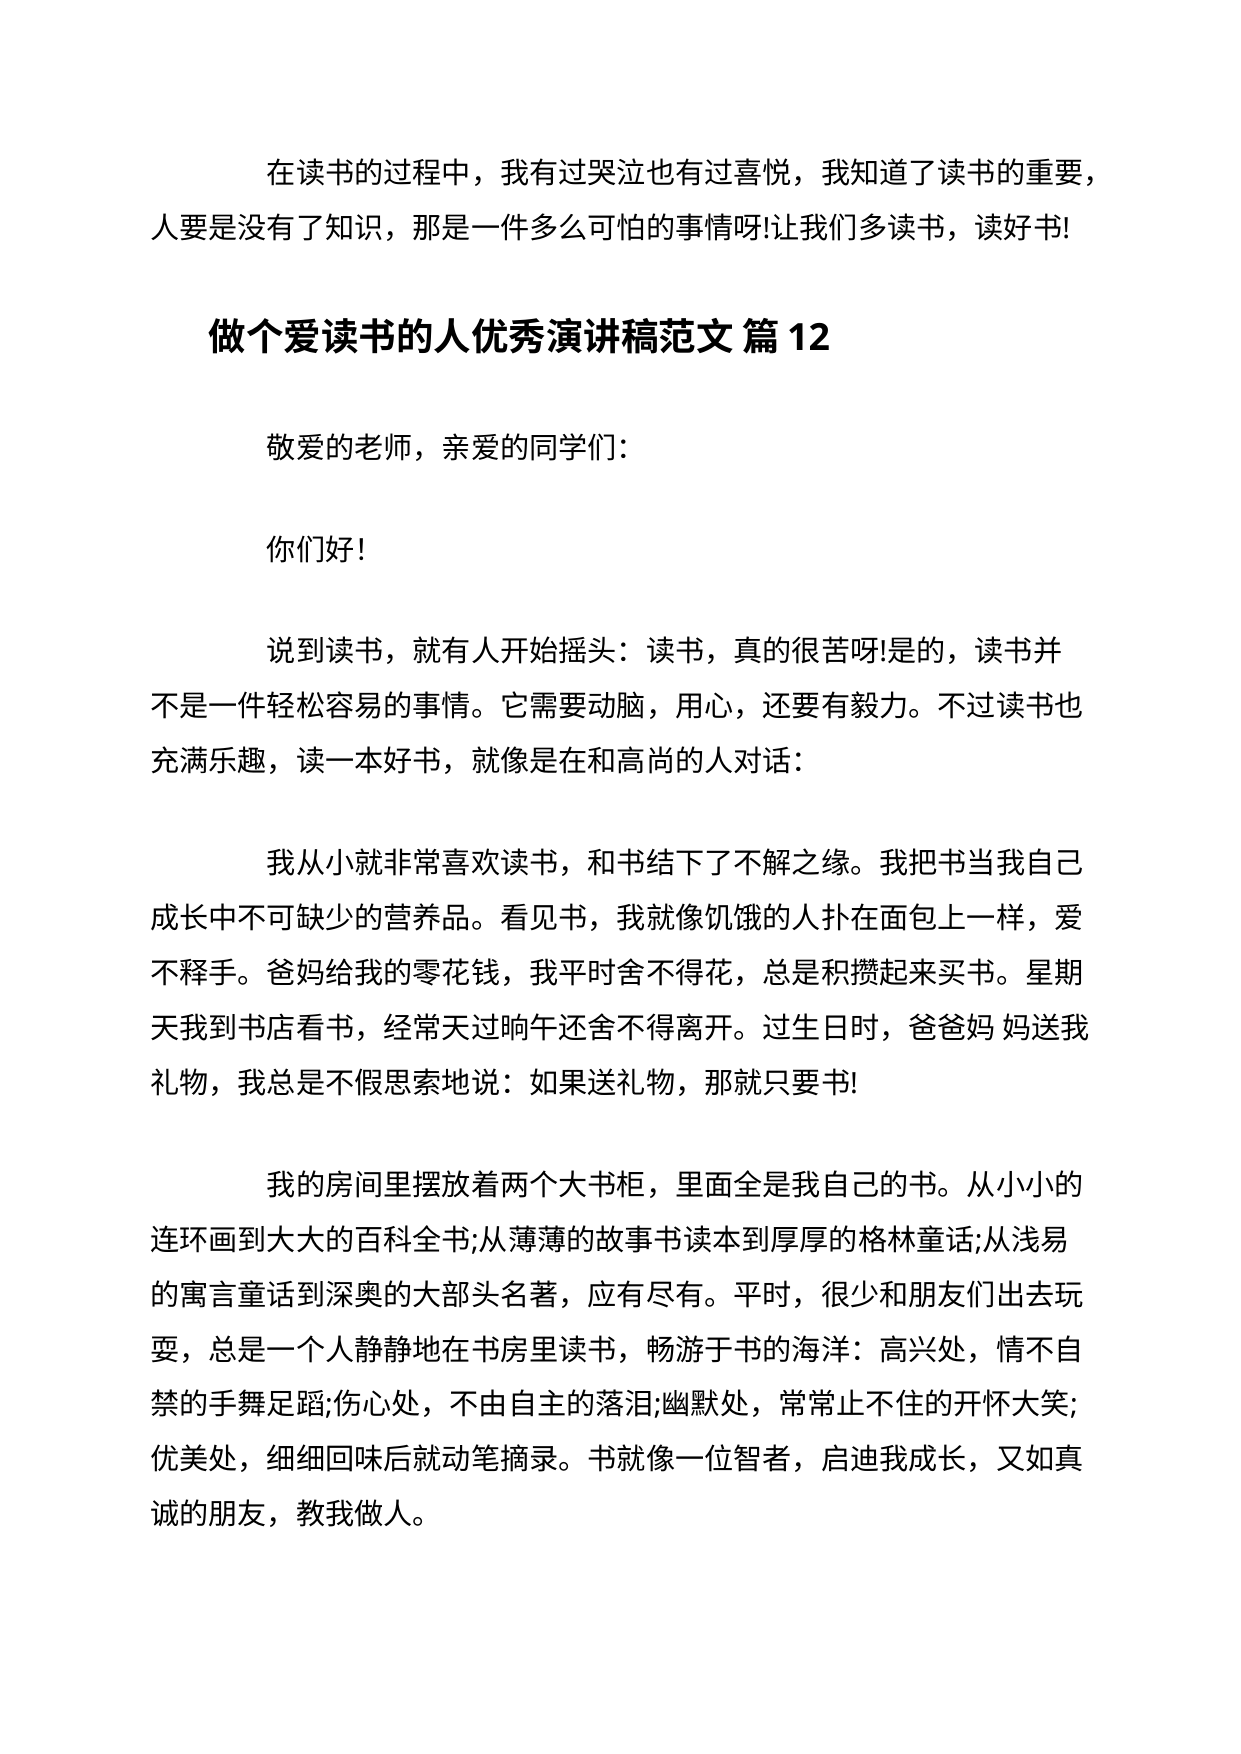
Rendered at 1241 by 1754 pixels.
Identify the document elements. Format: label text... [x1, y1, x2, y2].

text 在读书的过程中，我有过哭泣也有过喜悦，我知道了读书的重要，人要是没有了知识，那是一件多么可怕的事情呀!让我们多读书，读好书! [150, 150, 1090, 247]
text 做个爱读书的人优秀演讲稿范文 篇12 [150, 307, 1090, 361]
text 说到读书，就有人开始摇头：读书，真的很苦呀!是的，读书并不是一件轻松容易的事情。它需要动脑，用心，还要有毅力。不过读书也充满乐趣，读一本好书，就像是在和高尚的人对话： [150, 628, 1090, 780]
text 我的房间里摆放着两个大书柜，里面全是我自己的书。从小小的连环画到大大的百科全书;从薄薄的故事书读本到厚厚的格林童话;从浅易的寓言童话到深奥的大部头名著，应有尽有。平时，很少和朋友们出去玩耍，总是一个人静静地在书房里读书，畅游于书的海洋：高兴处，情不自禁的手舞足蹈;伤心处，不由自主的落泪;幽默处，常常止不住的开怀大笑;优美处，细细回味后就动笔摘录。书就像一位智者，启迪我成长，又如真诚的朋友，教我做人。 [150, 1161, 1090, 1533]
text 我从小就非常喜欢读书，和书结下了不解之缘。我把书当我自己成长中不可缺少的营养品。看见书，我就像饥饿的人扑在面包上一样，爱不释手。爸妈给我的零花钱，我平时舍不得花，总是积攒起来买书。星期天我到书店看书，经常天过晌午还舍不得离开。过生日时，爸爸妈 妈送我礼物，我总是不假思索地说：如果送礼物，那就只要书! [150, 840, 1090, 1102]
text 敬爱的老师，亲爱的同学们： [150, 424, 1090, 467]
text 你们好！ [150, 526, 1090, 568]
